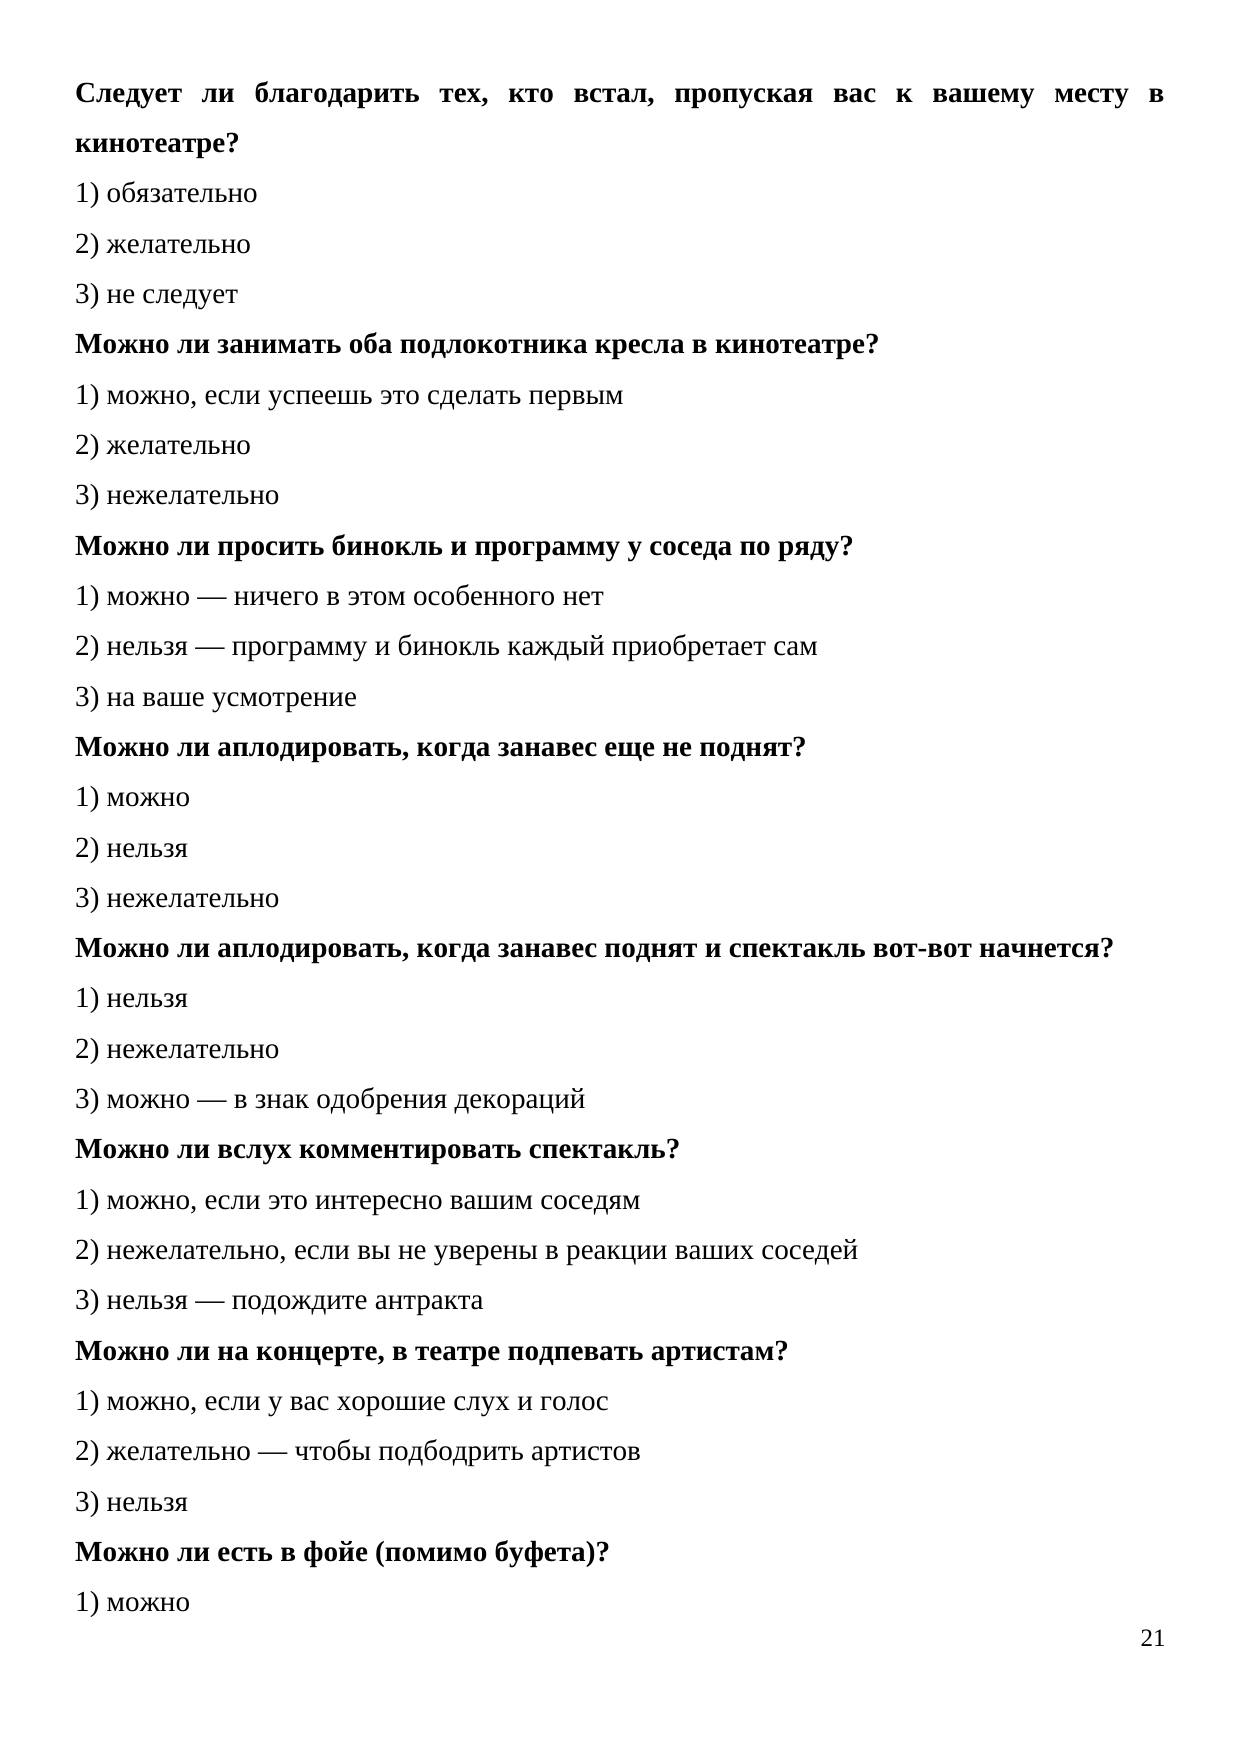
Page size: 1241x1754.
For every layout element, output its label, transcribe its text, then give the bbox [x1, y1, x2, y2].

text 1) можно [75, 1584, 1165, 1618]
text 2) нельзя — программу и бинокль каждый приобретает сам [75, 628, 1165, 662]
text Можно ли аплодировать, когда занавес еще не поднят? [75, 729, 1165, 763]
text Можно ли аплодировать, когда занавес поднят и спектакль вот-вот начнется? [75, 930, 1165, 964]
text Можно ли вслух комментировать спектакль? [75, 1132, 1165, 1165]
text Можно ли просить бинокль и программу у соседа по ряду? [75, 528, 1165, 561]
text 2) желательно [75, 427, 1165, 461]
text 2) нежелательно [75, 1031, 1165, 1064]
text 1) можно, если это интересно вашим соседям [75, 1182, 1165, 1215]
text 1) можно, если успеешь это сделать первым [75, 377, 1165, 410]
text 3) нельзя — подождите антракта [75, 1282, 1165, 1316]
text 3) нежелательно [75, 477, 1165, 511]
text Можно ли занимать оба подлокотника кресла в кинотеатре? [75, 327, 1165, 360]
text 2) нельзя [75, 830, 1165, 863]
text 3) нельзя [75, 1484, 1165, 1517]
text Можно ли на концерте, в театре подпевать артистам? [75, 1333, 1165, 1366]
text 3) не следует [75, 276, 1165, 310]
text 2) желательно [75, 226, 1165, 259]
text Следует ли благодарить тех, кто встал, пропуская вас к вашему месту в кинотеатре? [75, 75, 1165, 159]
text 1) нельзя [75, 981, 1165, 1014]
text 1) обязательно [75, 176, 1165, 209]
text 1) можно, если у вас хорошие слух и голос [75, 1383, 1165, 1417]
text 3) нежелательно [75, 880, 1165, 913]
text 1) можно [75, 779, 1165, 813]
text 3) можно — в знак одобрения декораций [75, 1081, 1165, 1115]
text 2) нежелательно, если вы не уверены в реакции ваших соседей [75, 1232, 1165, 1266]
text 2) желательно — чтобы подбодрить артистов [75, 1433, 1165, 1467]
text 1) можно — ничего в этом особенного нет [75, 578, 1165, 612]
text Можно ли есть в фойе (помимо буфета)? [75, 1534, 1165, 1568]
text 3) на ваше усмотрение [75, 679, 1165, 712]
